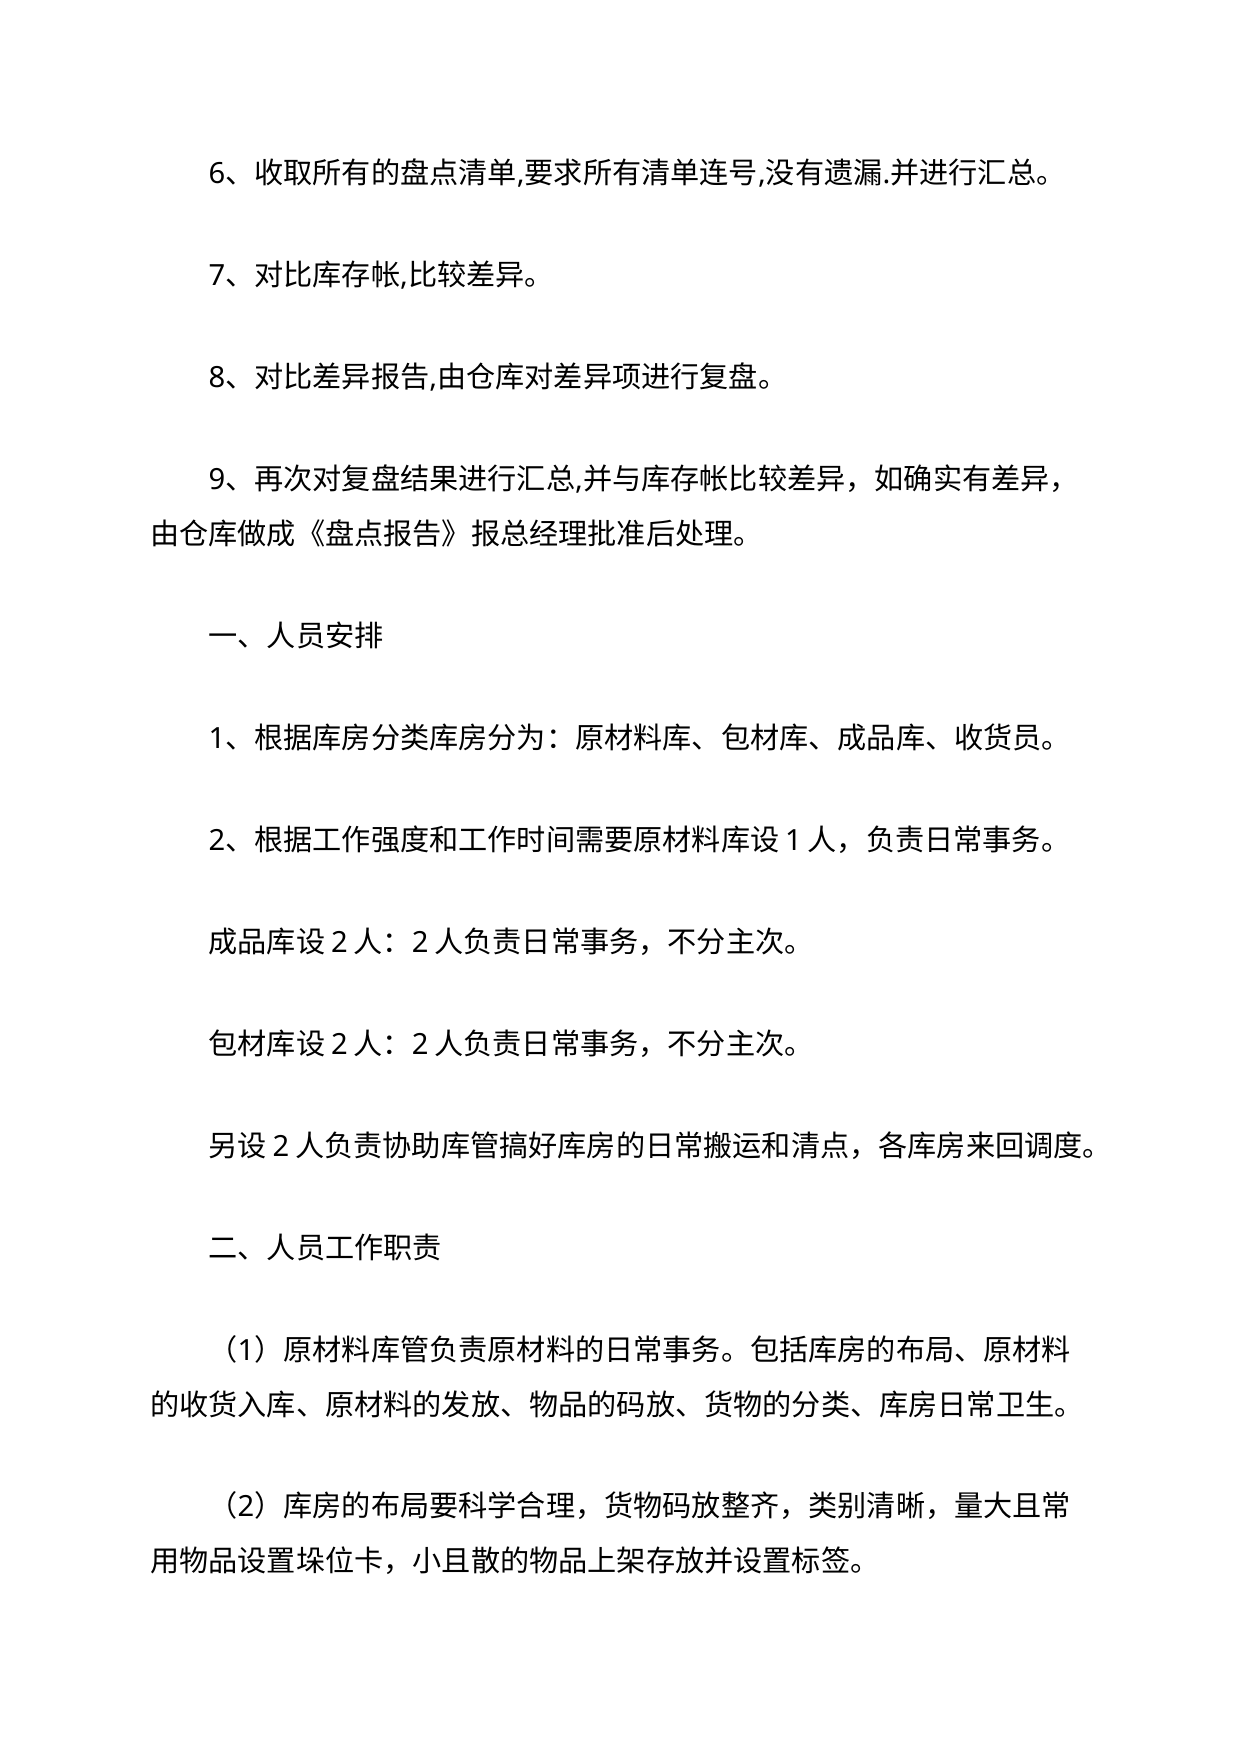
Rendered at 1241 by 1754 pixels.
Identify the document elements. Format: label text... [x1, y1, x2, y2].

text 6、收取所有的盘点清单,要求所有清单连号,没有遗漏.并进行汇总。 [150, 150, 1090, 192]
text 另设2人负责协助库管搞好库房的日常搬运和清点，各库房来回调度。 [150, 1122, 1090, 1165]
text 成品库设2人：2人负责日常事务，不分主次。 [150, 918, 1090, 961]
text （1）原材料库管负责原材料的日常事务。包括库房的布局、原材料的收货入库、原材料的发放、物品的码放、货物的分类、库房日常卫生。 [150, 1326, 1090, 1423]
text 包材库设2人：2人负责日常事务，不分主次。 [150, 1020, 1090, 1063]
text 二、人员工作职责 [150, 1224, 1090, 1267]
text 一、人员安排 [150, 613, 1090, 655]
text （2）库房的布局要科学合理，货物码放整齐，类别清晰，量大且常用物品设置垛位卡，小且散的物品上架存放并设置标签。 [150, 1483, 1090, 1580]
text 8、对比差异报告,由仓库对差异项进行复盘。 [150, 354, 1090, 396]
text 9、再次对复盘结果进行汇总,并与库存帐比较差异，如确实有差异，由仓库做成《盘点报告》报总经理批准后处理。 [150, 456, 1090, 553]
text 2、根据工作强度和工作时间需要原材料库设1人，负责日常事务。 [150, 816, 1090, 859]
text 1、根据库房分类库房分为：原材料库、包材库、成品库、收货员。 [150, 714, 1090, 757]
text 7、对比库存帐,比较差异。 [150, 252, 1090, 294]
